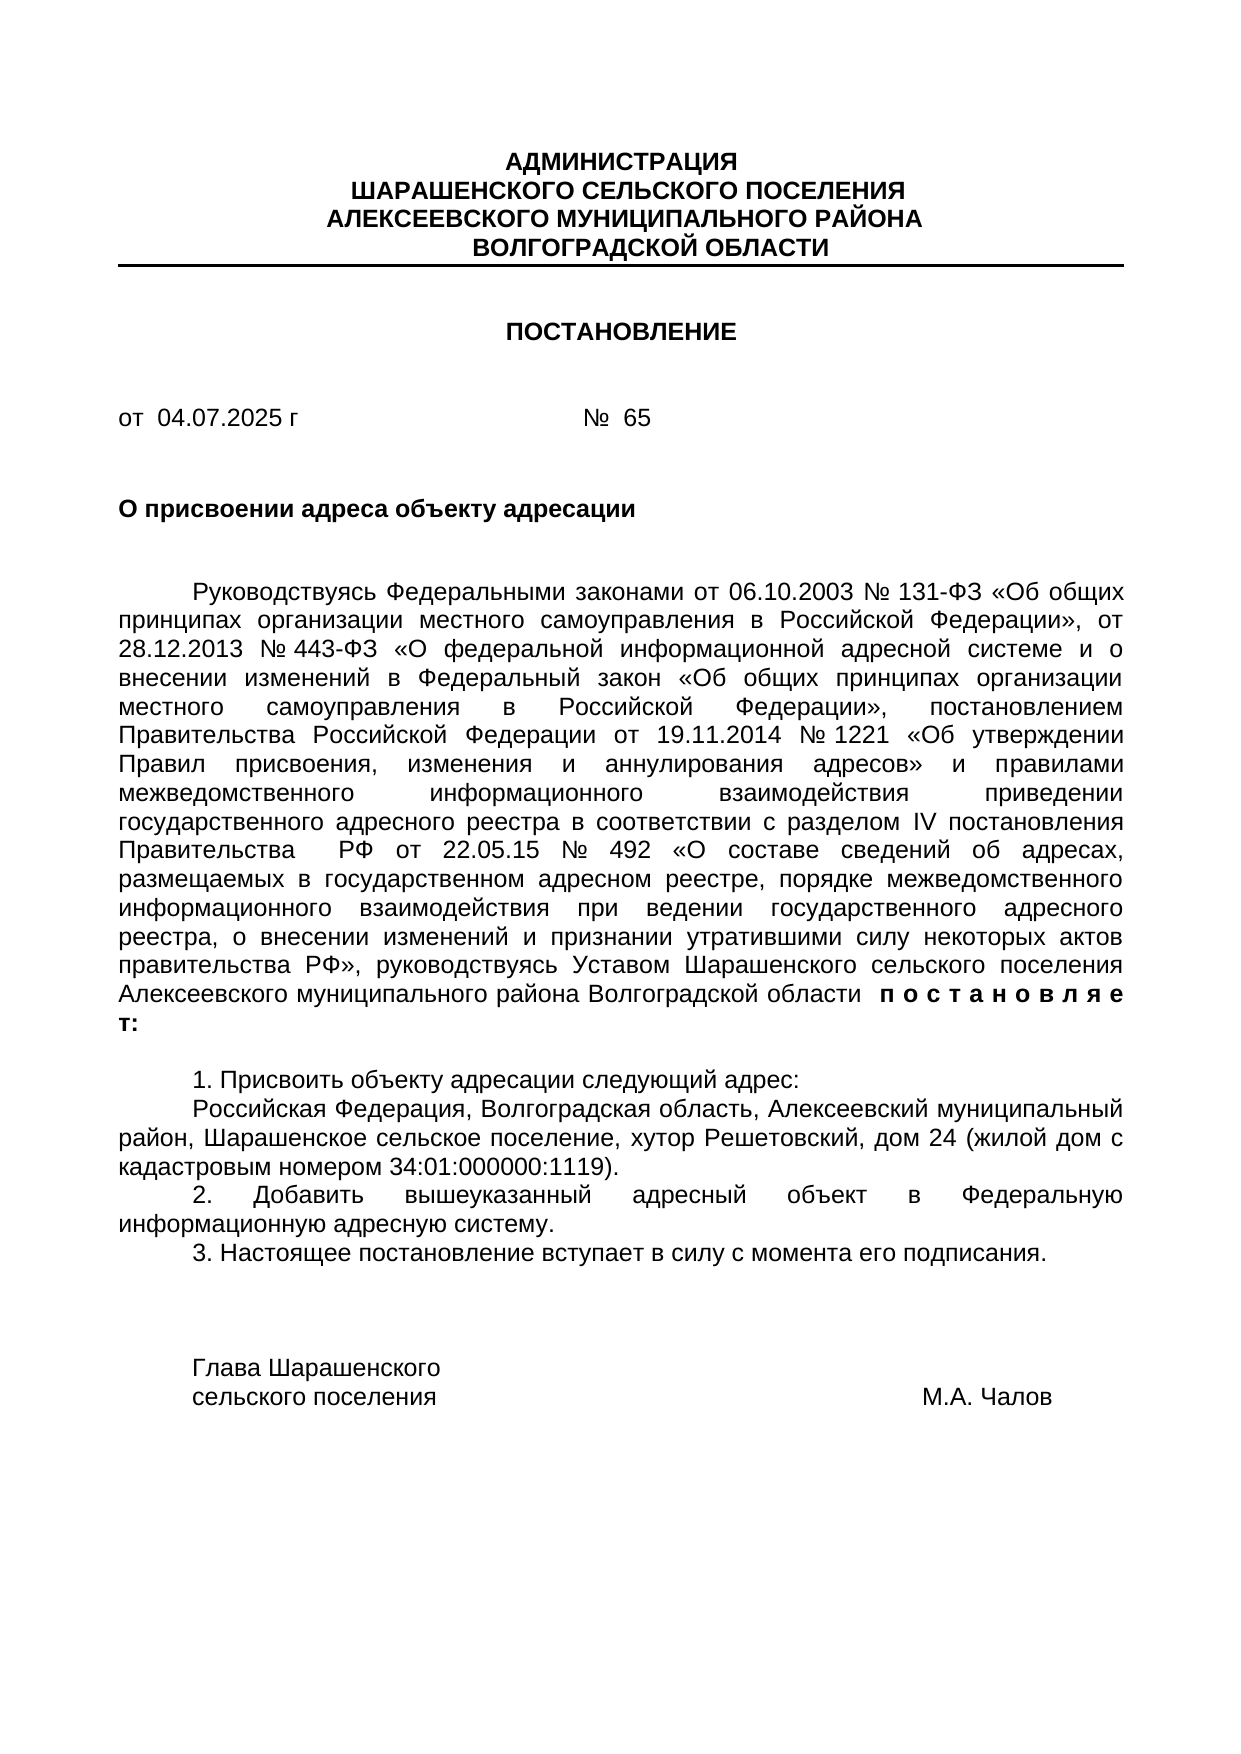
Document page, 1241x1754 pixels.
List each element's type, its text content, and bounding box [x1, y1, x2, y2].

text Глава Шарашенского [118, 1353, 1121, 1381]
text О присвоении адреса объекту адресации [118, 494, 1127, 523]
subtitle ПОСТАНОВЛЕНИЕ [118, 288, 1124, 345]
text 2. Добавить вышеуказанный адресный объект в Федеральную информационную адресную систему. [118, 1180, 1124, 1238]
text Российская Федерация, Волгоградская область, Алексеевский муниципальный район, Шарашенское сельское поселение, хутор Решетовский, дом 24 (жилой дом с кадастровым номером 34:01:000000:1119). [118, 1094, 1124, 1180]
text ВОЛГОГРАДСКОЙ ОБЛАСТИ [118, 233, 1124, 264]
text от 04.07.2025 г № 65 [118, 403, 1124, 432]
text Руководствуясь Федеральными законами от 06.10.2003 № 131-ФЗ «Об общих принципах организации местного самоуправления в Российской Федерации», от 28.12.2013 № 443-ФЗ «О федеральной информационной адресной системе и о внесении изменений в Федеральный закон «Об общих принципах организации местного самоуправления в Российской Федерации», постановлением Правительства Российской Федерации от 19.11.2014 № 1221 «Об утверждении Правил присвоения, изменения и аннулирования адресов» и правилами межведомственного информационного взаимодействия приведении государственного адресного реестра в соответствии с разделом IV постановления Правительства РФ от 22.05.15 № 492 «О составе сведений об адресах, размещаемых в государственном адресном реестре, порядке межведомственного информационного взаимодействия при ведении государственного адресного реестра, о внесении изменений и признании утратившими силу некоторых актов правительства РФ», руководствуясь Уставом Шарашенского сельского поселения Алексеевского муниципального района Волгоградской области п о с т а н о в л я е т: [118, 576, 1124, 1036]
text АДМИНИСТРАЦИЯ ШАРАШЕНСКОГО СЕЛЬСКОГО ПОСЕЛЕНИЯ АЛЕКСЕЕВСКОГО МУНИЦИПАЛЬНОГО РАЙОНА [118, 147, 1124, 233]
text 1. Присвоить объекту адресации следующий адрес: [118, 1065, 1124, 1094]
text сельского поселения М.А. Чалов [118, 1381, 1121, 1410]
text 3. Настоящее постановление вступает в силу с момента его подписания. [118, 1238, 1124, 1266]
